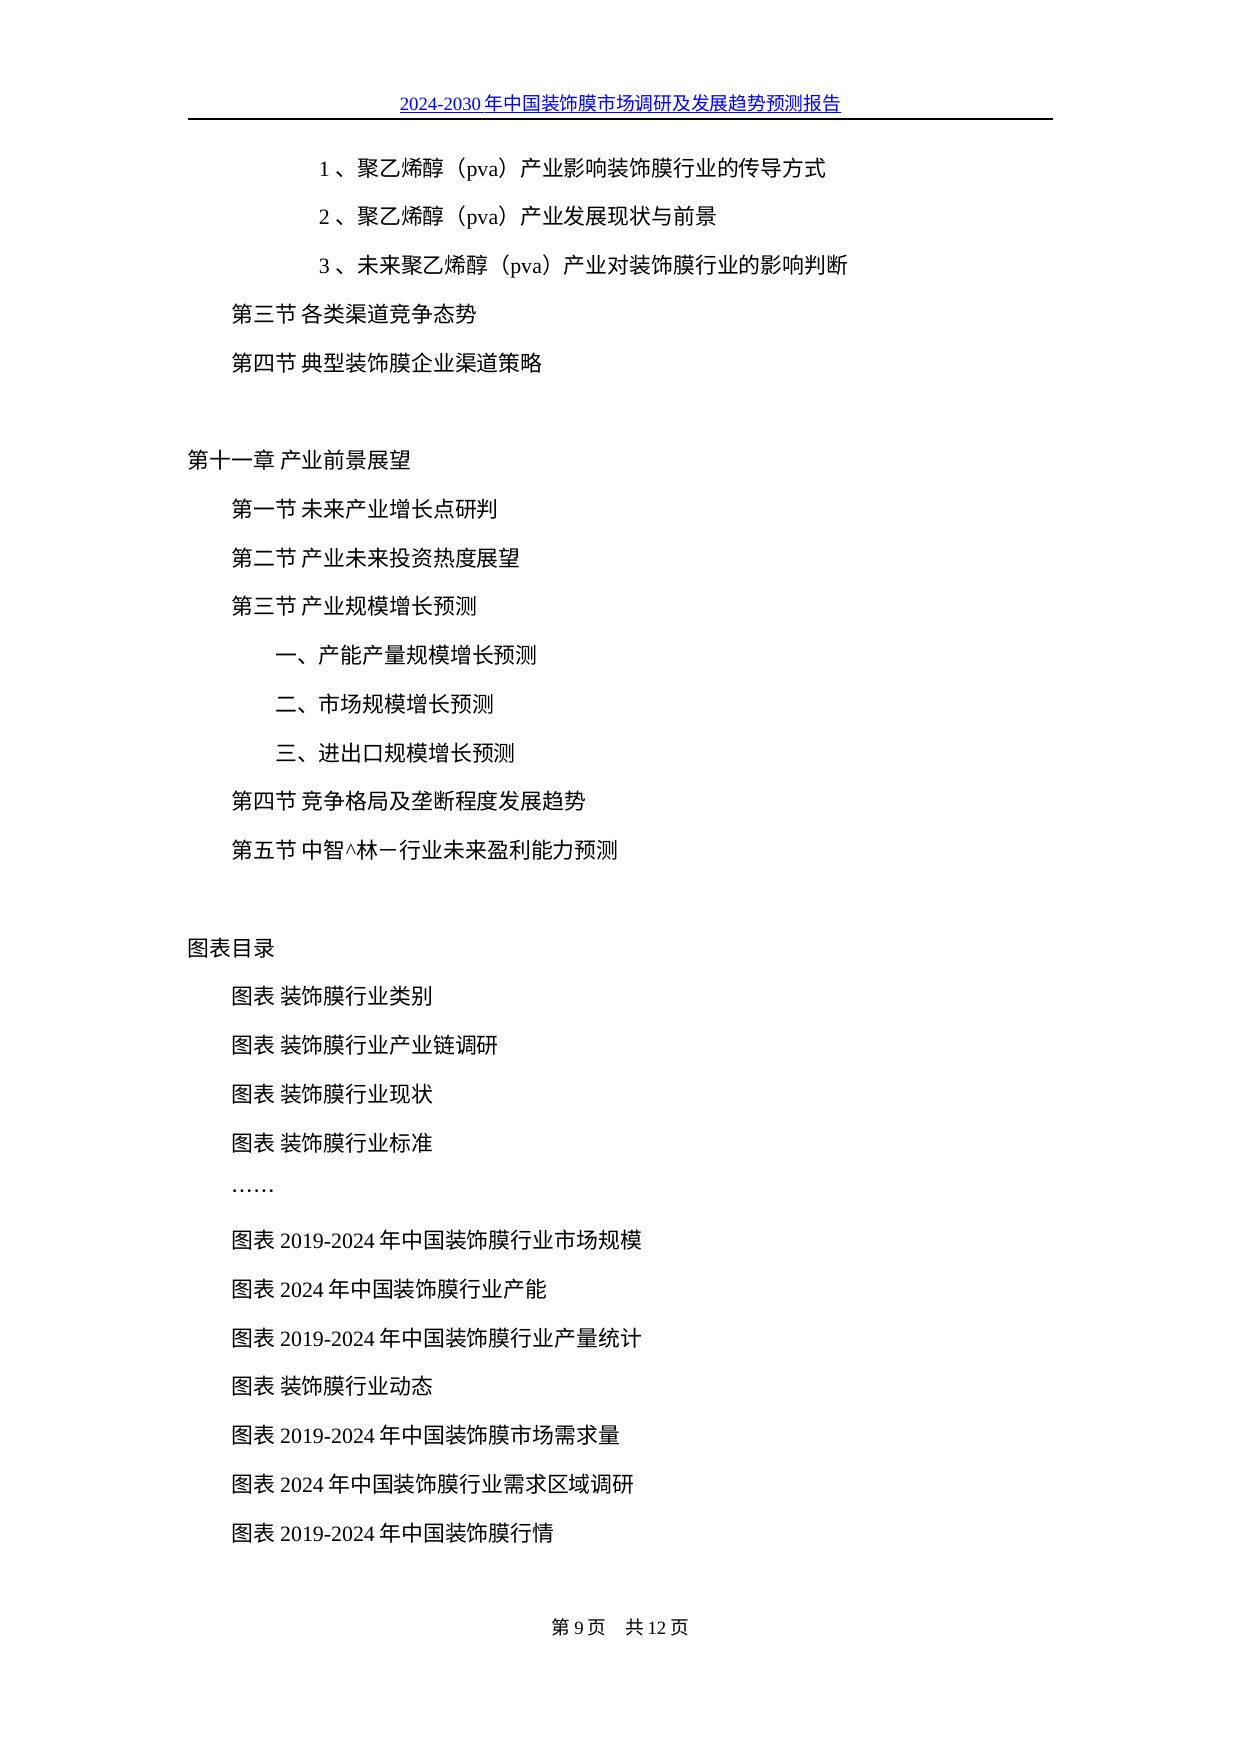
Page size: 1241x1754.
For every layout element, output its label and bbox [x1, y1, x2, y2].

text [187, 150, 1053, 1548]
